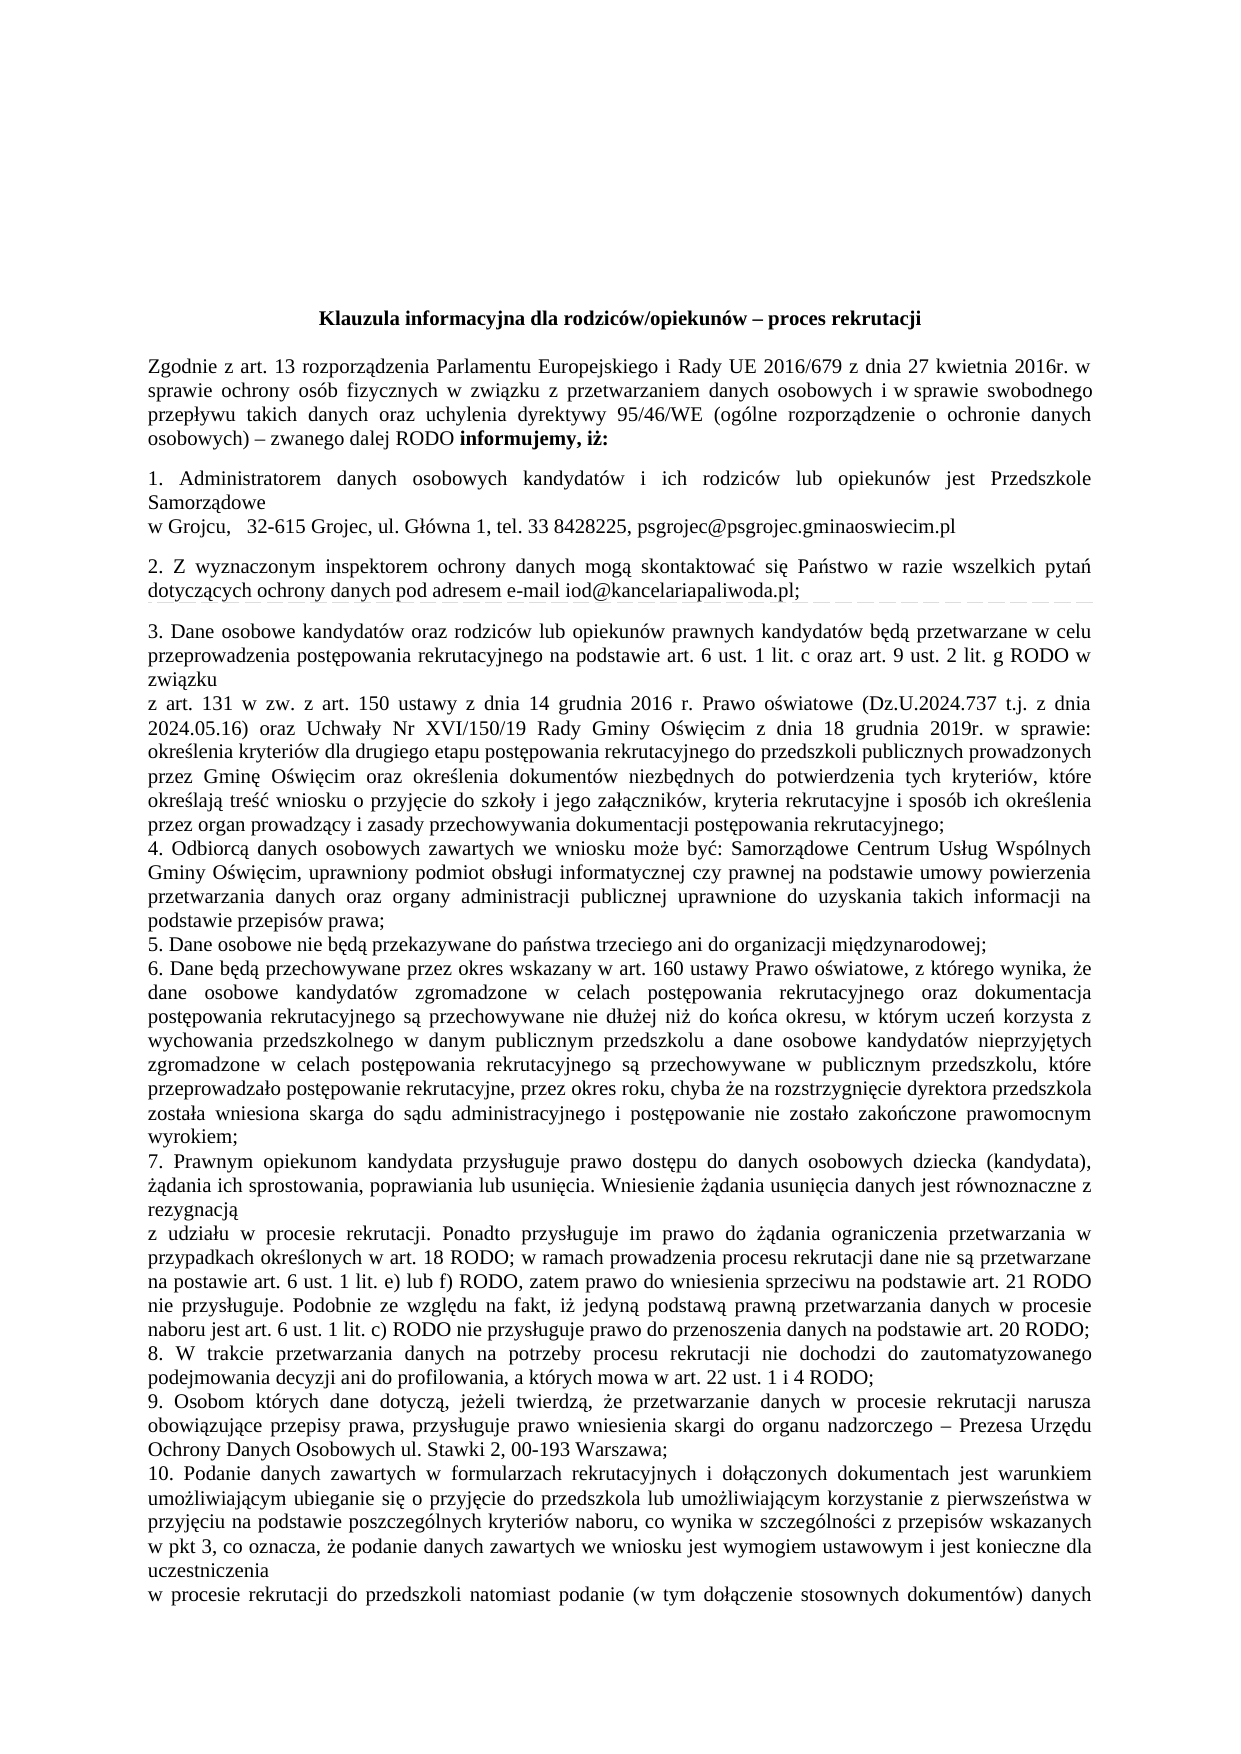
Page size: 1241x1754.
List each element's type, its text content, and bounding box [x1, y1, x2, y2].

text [148, 1461, 1093, 1606]
text 9. Osobom których dane dotyczą, jeżeli twierdzą, że przetwarzanie danych w procesie rekrutacji narusza obowiązujące przepisy prawa, przysługuje prawo wniesienia skargi do organu nadzorczego – Prezesa Urzędu Ochrony Danych Osobowych ul. Stawki 2, 00-193 Warszawa; [148, 1389, 1093, 1461]
text 8. W trakcie przetwarzania danych na potrzeby procesu rekrutacji nie dochodzi do zautomatyzowanego podejmowania decyzji ani do profilowania, a których mowa w art. 22 ust. 1 i 4 RODO; [148, 1341, 1093, 1389]
text 6. Dane będą przechowywane przez okres wskazany w art. 160 ustawy Prawo oświatowe, z którego wynika, że dane osobowe kandydatów zgromadzone w celach postępowania rekrutacyjnego oraz dokumentacja postępowania rekrutacyjnego są przechowywane nie dłużej niż do końca okresu, w którym uczeń korzysta z wychowania przedszkolnego w danym publicznym przedszkolu a dane osobowe kandydatów nieprzyjętych zgromadzone w celach postępowania rekrutacyjnego są przechowywane w publicznym przedszkolu, które przeprowadzało postępowanie rekrutacyjne, przez okres roku, chyba że na rozstrzygnięcie dyrektora przedszkola została wniesiona skarga do sądu administracyjnego i postępowanie nie zostało zakończone prawomocnym wyrokiem; [148, 956, 1093, 1148]
text 2. Z wyznaczonym inspektorem ochrony danych mogą skontaktować się Państwo w razie wszelkich pytań dotyczących ochrony danych pod adresem e-mail iod@kancelariapaliwoda.pl; [148, 554, 1093, 603]
text 1. Administratorem danych osobowych kandydatów i ich rodziców lub opiekunów jest Przedszkole Samorządowe w Grojcu, 32-615 Grojec, ul. Główna 1, tel. 33 8428225, psgrojec@psgrojec.gminaoswiecim.pl [148, 466, 1093, 538]
text Klauzula informacyjna dla rodziców/opiekunów – proces rekrutacji [148, 306, 1093, 330]
text 3. Dane osobowe kandydatów oraz rodziców lub opiekunów prawnych kandydatów będą przetwarzane w celu przeprowadzenia postępowania rekrutacyjnego na podstawie art. 6 ust. 1 lit. c oraz art. 9 ust. 2 lit. g RODO w związku z art. 131 w zw. z art. 150 ustawy z dnia 14 grudnia 2016 r. Prawo oświatowe (Dz.U.2024.737 t.j. z dnia 2024.05.16) oraz Uchwały Nr XVI/150/19 Rady Gminy Oświęcim z dnia 18 grudnia 2019r. w sprawie: określenia kryteriów dla drugiego etapu postępowania rekrutacyjnego do przedszkoli publicznych prowadzonych przez Gminę Oświęcim oraz określenia dokumentów niezbędnych do potwierdzenia tych kryteriów, które określają treść wniosku o przyjęcie do szkoły i jego załączników, kryteria rekrutacyjne i sposób ich określenia przez organ prowadzący i zasady przechowywania dokumentacji postępowania rekrutacyjnego; [148, 619, 1093, 836]
text 4. Odbiorcą danych osobowych zawartych we wniosku może być: Samorządowe Centrum Usług Wspólnych Gminy Oświęcim, uprawniony podmiot obsługi informatycznej czy prawnej na podstawie umowy powierzenia przetwarzania danych oraz organy administracji publicznej uprawnione do uzyskania takich informacji na podstawie przepisów prawa; [148, 836, 1093, 932]
text Zgodnie z art. 13 rozporządzenia Parlamentu Europejskiego i Rady UE 2016/679 z dnia 27 kwietnia 2016r. w sprawie ochrony osób fizycznych w związku z przetwarzaniem danych osobowych i w sprawie swobodnego przepływu takich danych oraz uchylenia dyrektywy 95/46/WE (ogólne rozporządzenie o ochronie danych osobowych) – zwanego dalej RODO informujemy, iż: [148, 354, 1093, 450]
text 5. Dane osobowe nie będą przekazywane do państwa trzeciego ani do organizacji międzynarodowej; [148, 932, 1093, 956]
text 7. Prawnym opiekunom kandydata przysługuje prawo dostępu do danych osobowych dziecka (kandydata), żądania ich sprostowania, poprawiania lub usunięcia. Wniesienie żądania usunięcia danych jest równoznaczne z rezygnacją z udziału w procesie rekrutacji. Ponadto przysługuje im prawo do żądania ograniczenia przetwarzania w przypadkach określonych w art. 18 RODO; w ramach prowadzenia procesu rekrutacji dane nie są przetwarzane na postawie art. 6 ust. 1 lit. e) lub f) RODO, zatem prawo do wniesienia sprzeciwu na podstawie art. 21 RODO nie przysługuje. Podobnie ze względu na fakt, iż jedyną podstawą prawną przetwarzania danych w procesie naboru jest art. 6 ust. 1 lit. c) RODO nie przysługuje prawo do przenoszenia danych na podstawie art. 20 RODO; [148, 1148, 1093, 1341]
